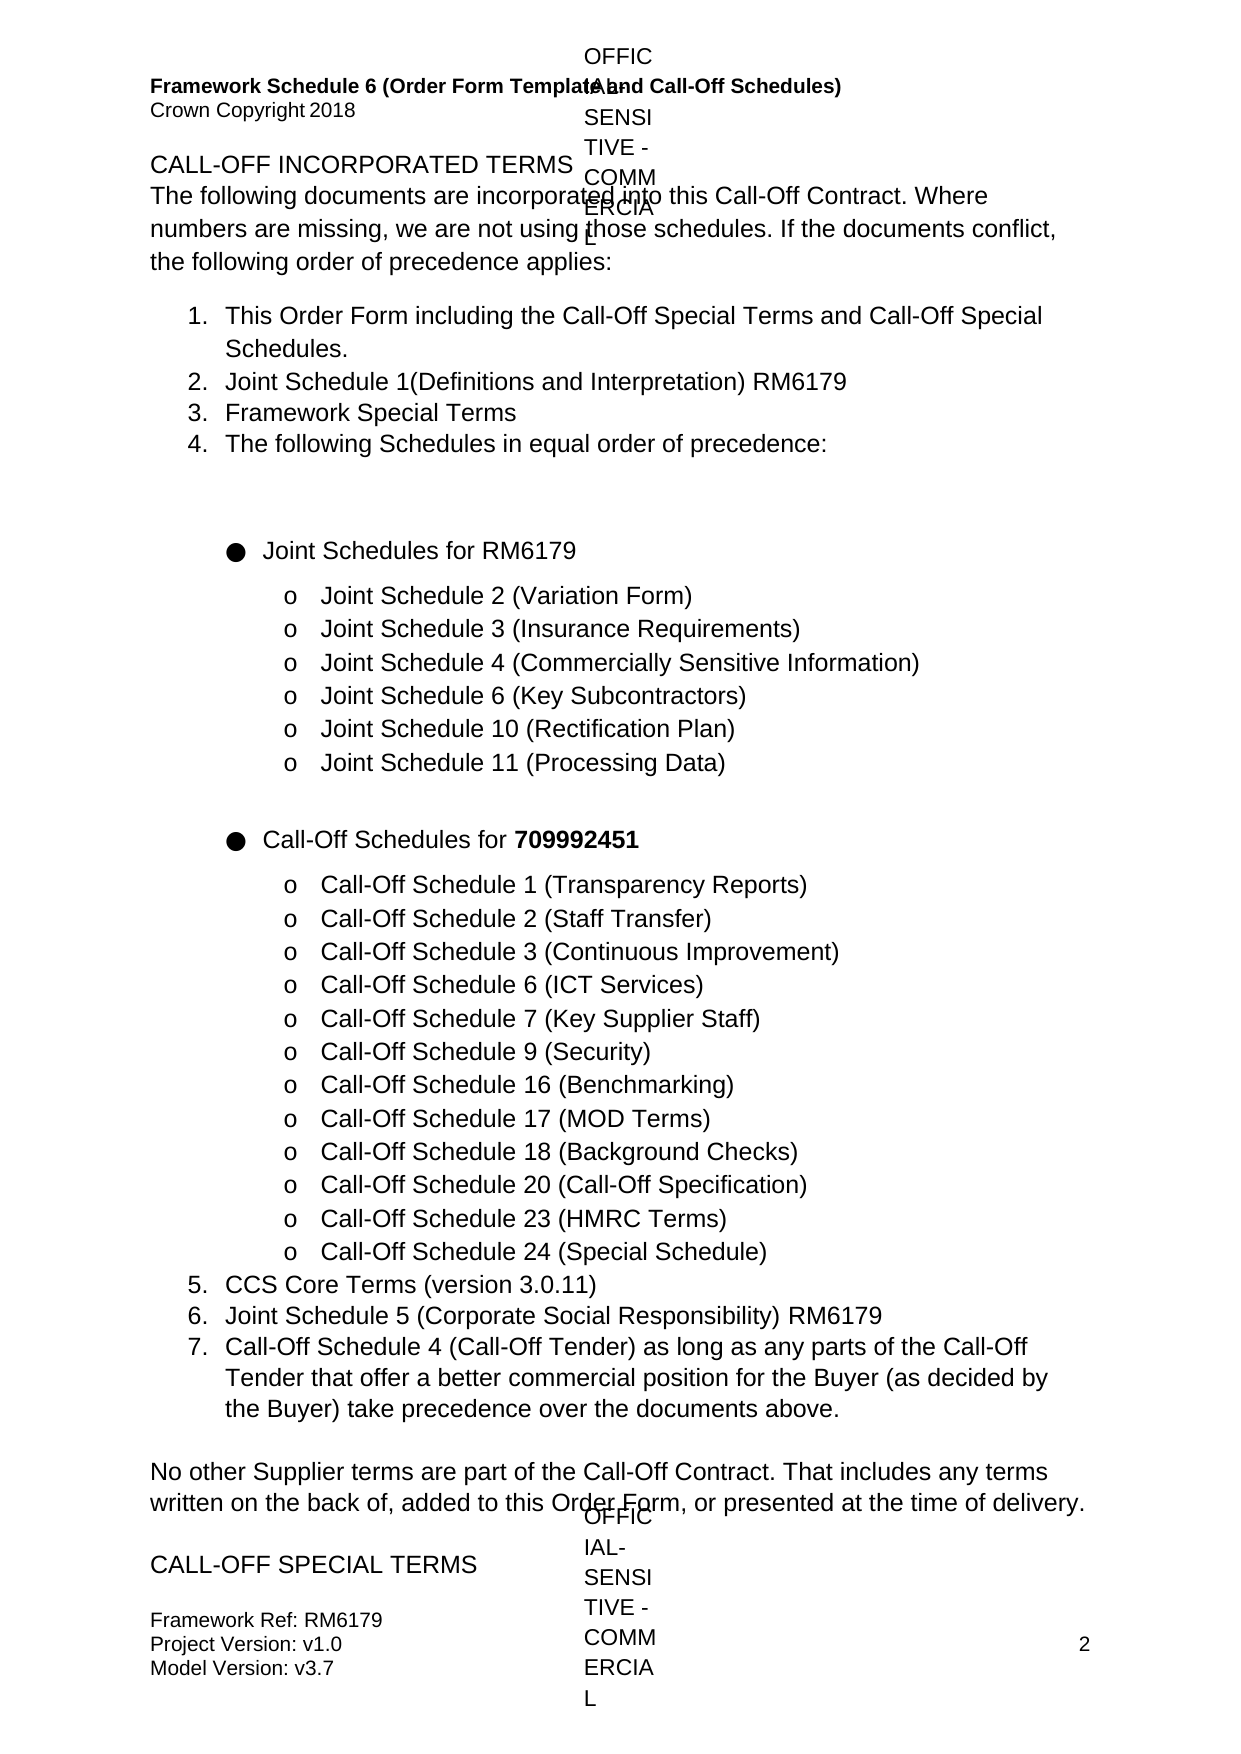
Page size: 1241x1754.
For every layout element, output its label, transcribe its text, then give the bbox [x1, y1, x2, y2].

list Joint Schedule 10 (Rectification Plan) [283, 714, 1090, 745]
list Call-Off Schedule 23 (HMRC Terms) [283, 1203, 1090, 1234]
text No other Supplier terms are part of the Call-Off Contract. That includes any terms written on the back of, added to this Order Form, or presented at the time of delivery. [150, 1456, 1090, 1516]
list Call-Off Schedule 16 (Benchmarking) [283, 1070, 1090, 1101]
list Call-Off Schedule 7 (Key Supplier Staff) [283, 1003, 1090, 1034]
text CALL-OFF INCORPORATED TERMS [150, 150, 1090, 179]
list Joint Schedule 5 (Corporate Social Responsibility) RM6179 [187, 1301, 1090, 1330]
list Call-Off Schedule 3 (Continuous Improvement) [283, 937, 1090, 968]
list Joint Schedules for RM6179 [225, 522, 1090, 573]
list The following Schedules in equal order of precedence: [187, 429, 1090, 458]
list Joint Schedule 6 (Key Subcontractors) [283, 681, 1090, 712]
list Call-Off Schedule 9 (Security) [283, 1037, 1090, 1068]
list Joint Schedule 4 (Commercially Sensitive Information) [283, 648, 1090, 679]
list Call-Off Schedule 2 (Staff Transfer) [283, 903, 1090, 934]
list Joint Schedule 11 (Processing Data) [283, 748, 1090, 779]
list Call-Off Schedules for 709992451 [225, 811, 1090, 863]
text The following documents are incorporated into this Call-Off Contract. Where numbers are missing, we are not using those schedules. If the documents conflict, the following order of precedence applies: [150, 181, 1090, 276]
list Call-Off Schedule 20 (Call-Off Specification) [283, 1170, 1090, 1201]
text CALL-OFF SPECIAL TERMS [150, 1549, 1090, 1578]
list Call-Off Schedule 1 (Transparency Reports) [283, 870, 1090, 901]
list Call-Off Schedule 24 (Special Schedule) [283, 1237, 1090, 1268]
list Joint Schedule 3 (Insurance Requirements) [283, 614, 1090, 645]
list Joint Schedule 1(Definitions and Interpretation) RM6179 [187, 367, 1090, 396]
list Framework Special Terms [187, 398, 1090, 427]
list This Order Form including the Call-Off Special Terms and Call-Off Special Schedules. [187, 301, 1090, 363]
list Call-Off Schedule 4 (Call-Off Tender) as long as any parts of the Call-Off Tender that offer a better commercial position for the Buyer (as decided by the Buyer) take precedence over the documents above. [187, 1332, 1090, 1423]
list Call-Off Schedule 17 (MOD Terms) [283, 1103, 1090, 1134]
list Joint Schedule 2 (Variation Form) [283, 581, 1090, 612]
list Call-Off Schedule 6 (ICT Services) [283, 970, 1090, 1001]
list CCS Core Terms (version 3.0.11) [187, 1270, 1090, 1299]
list Call-Off Schedule 18 (Background Checks) [283, 1137, 1090, 1168]
